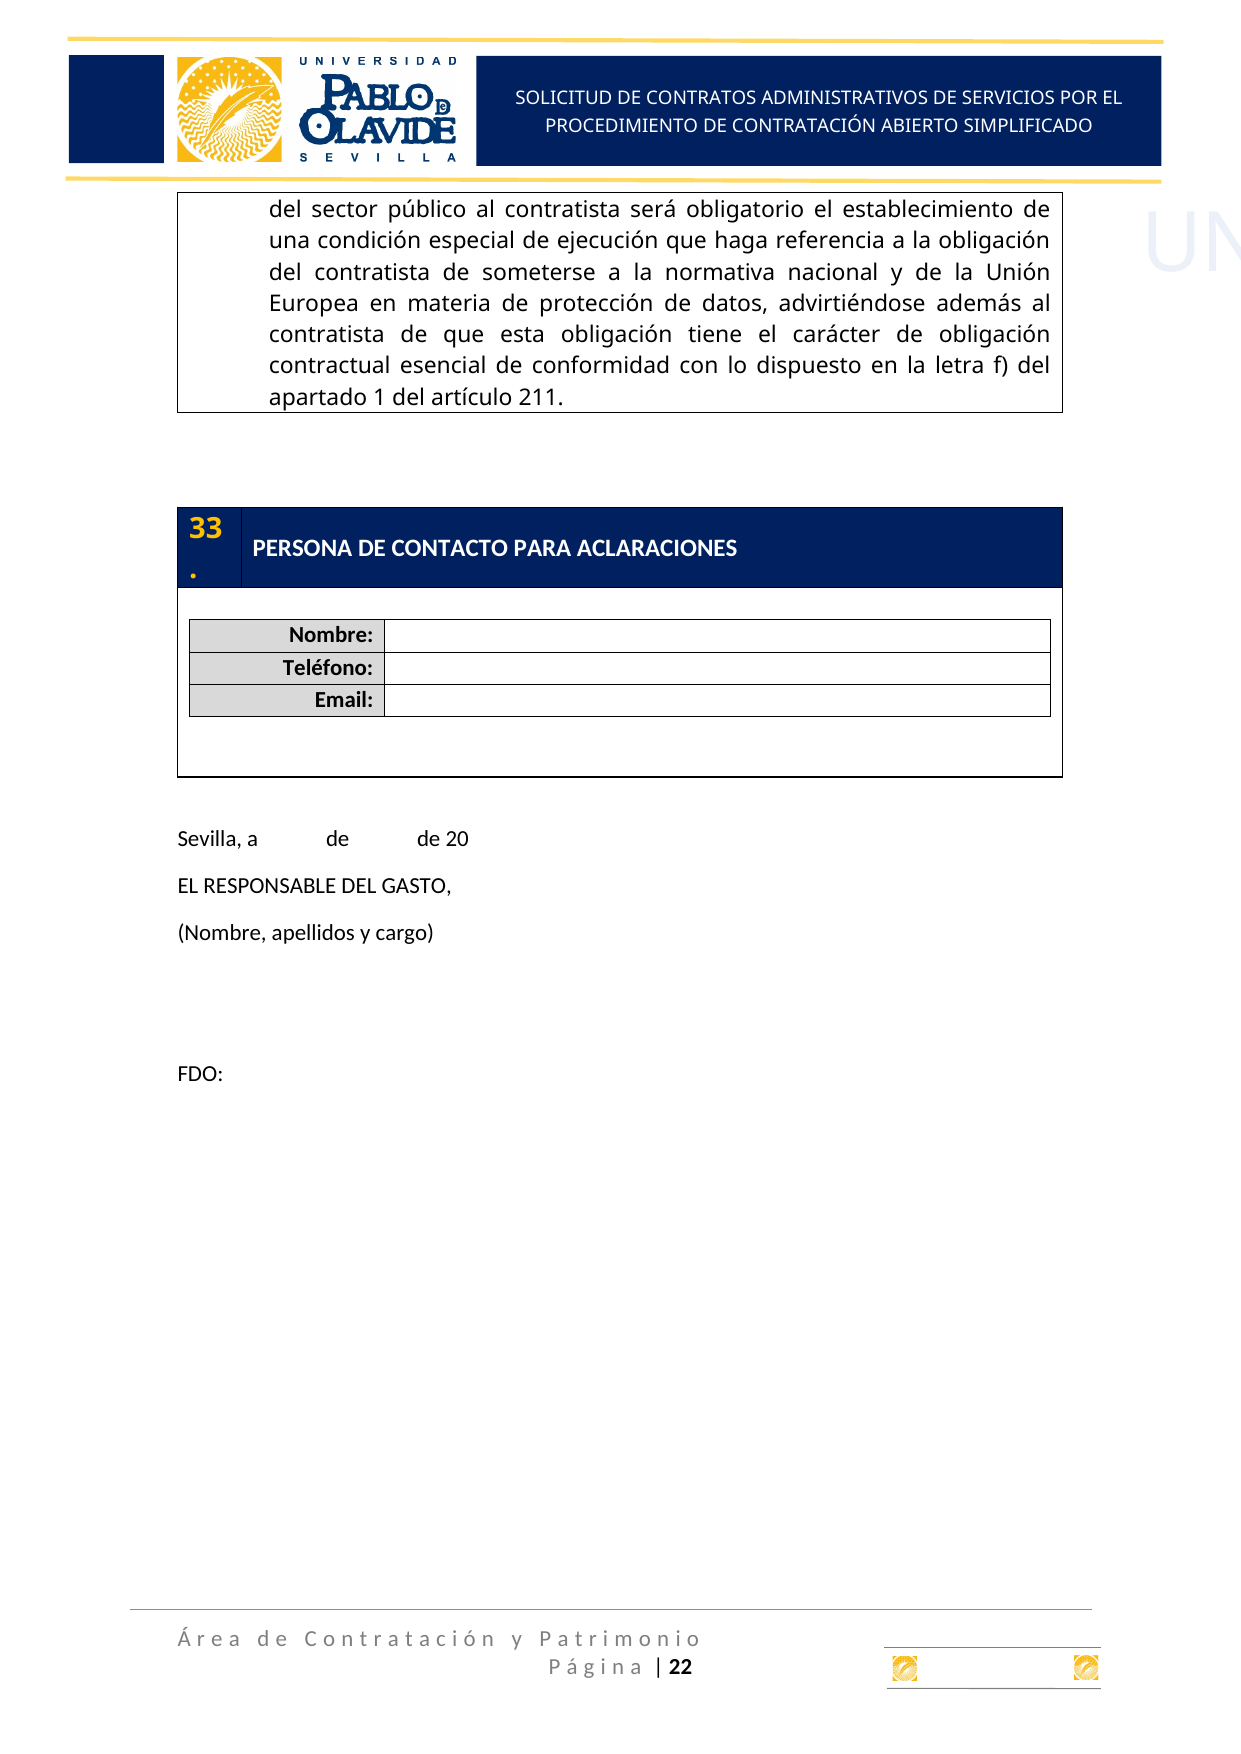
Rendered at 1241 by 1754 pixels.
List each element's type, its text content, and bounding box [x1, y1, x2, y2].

table_header PERSONA DE CONTACTO PARA ACLARACIONES [242, 508, 1062, 587]
picture [1074, 1655, 1099, 1680]
text EL RESPONSABLE DEL GASTO, [177, 871, 1063, 899]
picture [892, 1656, 918, 1681]
text Sevilla, a de de 20 [177, 824, 1063, 852]
table_header 33. [178, 508, 241, 587]
text FDO: [177, 1059, 1063, 1087]
table_cell [178, 588, 1062, 776]
text (Nombre, apellidos y cargo) [177, 918, 1063, 946]
picture [177, 57, 456, 162]
